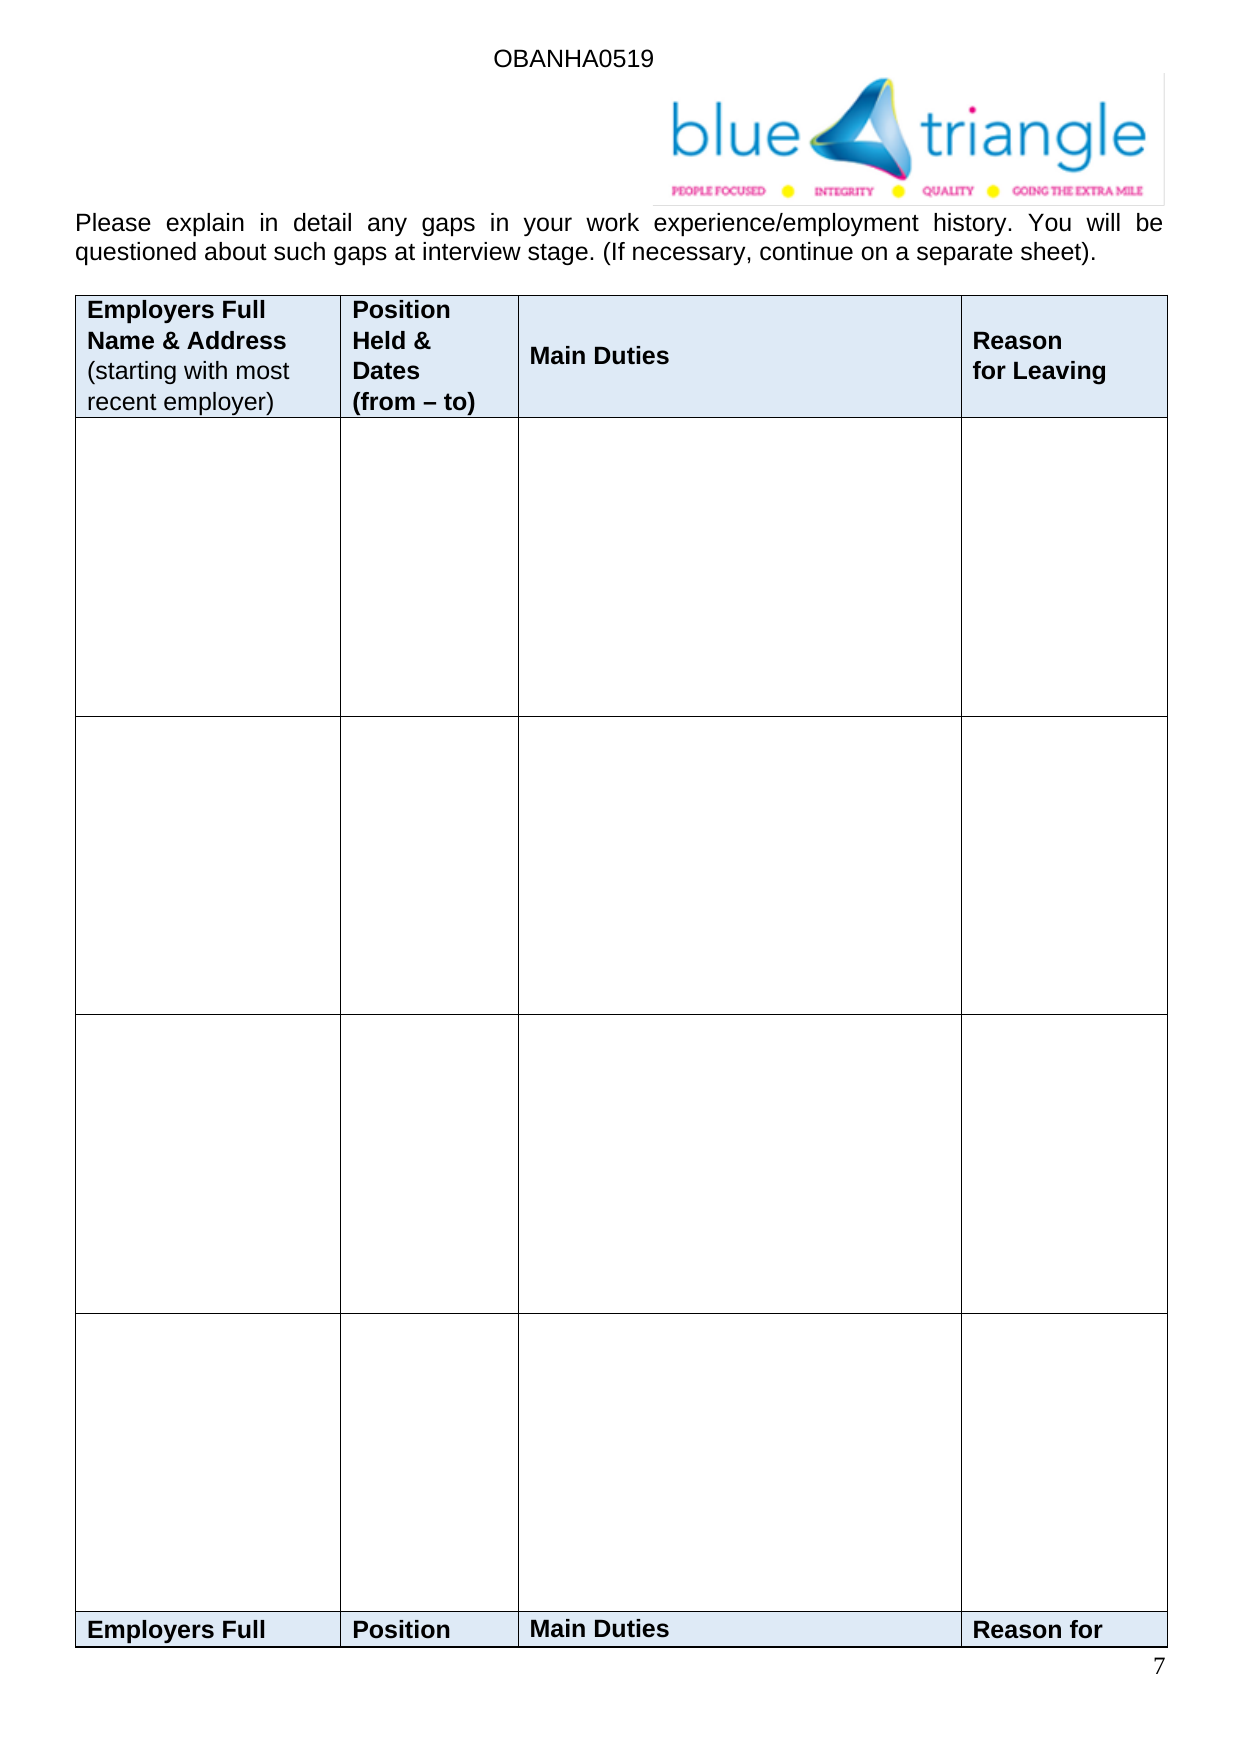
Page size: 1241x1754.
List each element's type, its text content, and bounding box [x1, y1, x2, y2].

table_cell Employers Full Name & Address (continued) [76, 1612, 340, 1646]
table_cell [341, 1015, 518, 1312]
table_cell [519, 418, 961, 716]
table_cell [962, 1314, 1167, 1611]
table_cell [962, 418, 1167, 716]
table_cell Position Held & Dates (from – to) [341, 1612, 518, 1646]
table_cell [519, 1015, 961, 1312]
table_header Position Held & Dates (from – to) [341, 296, 518, 417]
table_header Employers Full Name & Address (starting with most recent employer) [76, 296, 340, 417]
table_header Main Duties [519, 296, 961, 417]
table_cell [519, 717, 961, 1014]
table_cell [962, 1015, 1167, 1312]
table_cell [341, 1314, 518, 1611]
table_cell [76, 717, 340, 1014]
picture [652, 73, 1166, 209]
table_cell [962, 717, 1167, 1014]
text Please explain in detail any gaps in your work experience/employment history. You will be questioned about such gaps at interview stage. (If necessary, continue on a separate sheet). [75, 208, 1165, 266]
table_cell [341, 418, 518, 716]
table_cell Main Duties [519, 1612, 961, 1646]
table_cell [76, 1314, 340, 1611]
table_cell [341, 717, 518, 1014]
table_cell [519, 1314, 961, 1611]
table_cell Reason for Leaving [962, 1612, 1167, 1646]
table_cell [76, 1015, 340, 1312]
table_cell [76, 418, 340, 716]
table_header Reason for Leaving [962, 296, 1167, 417]
